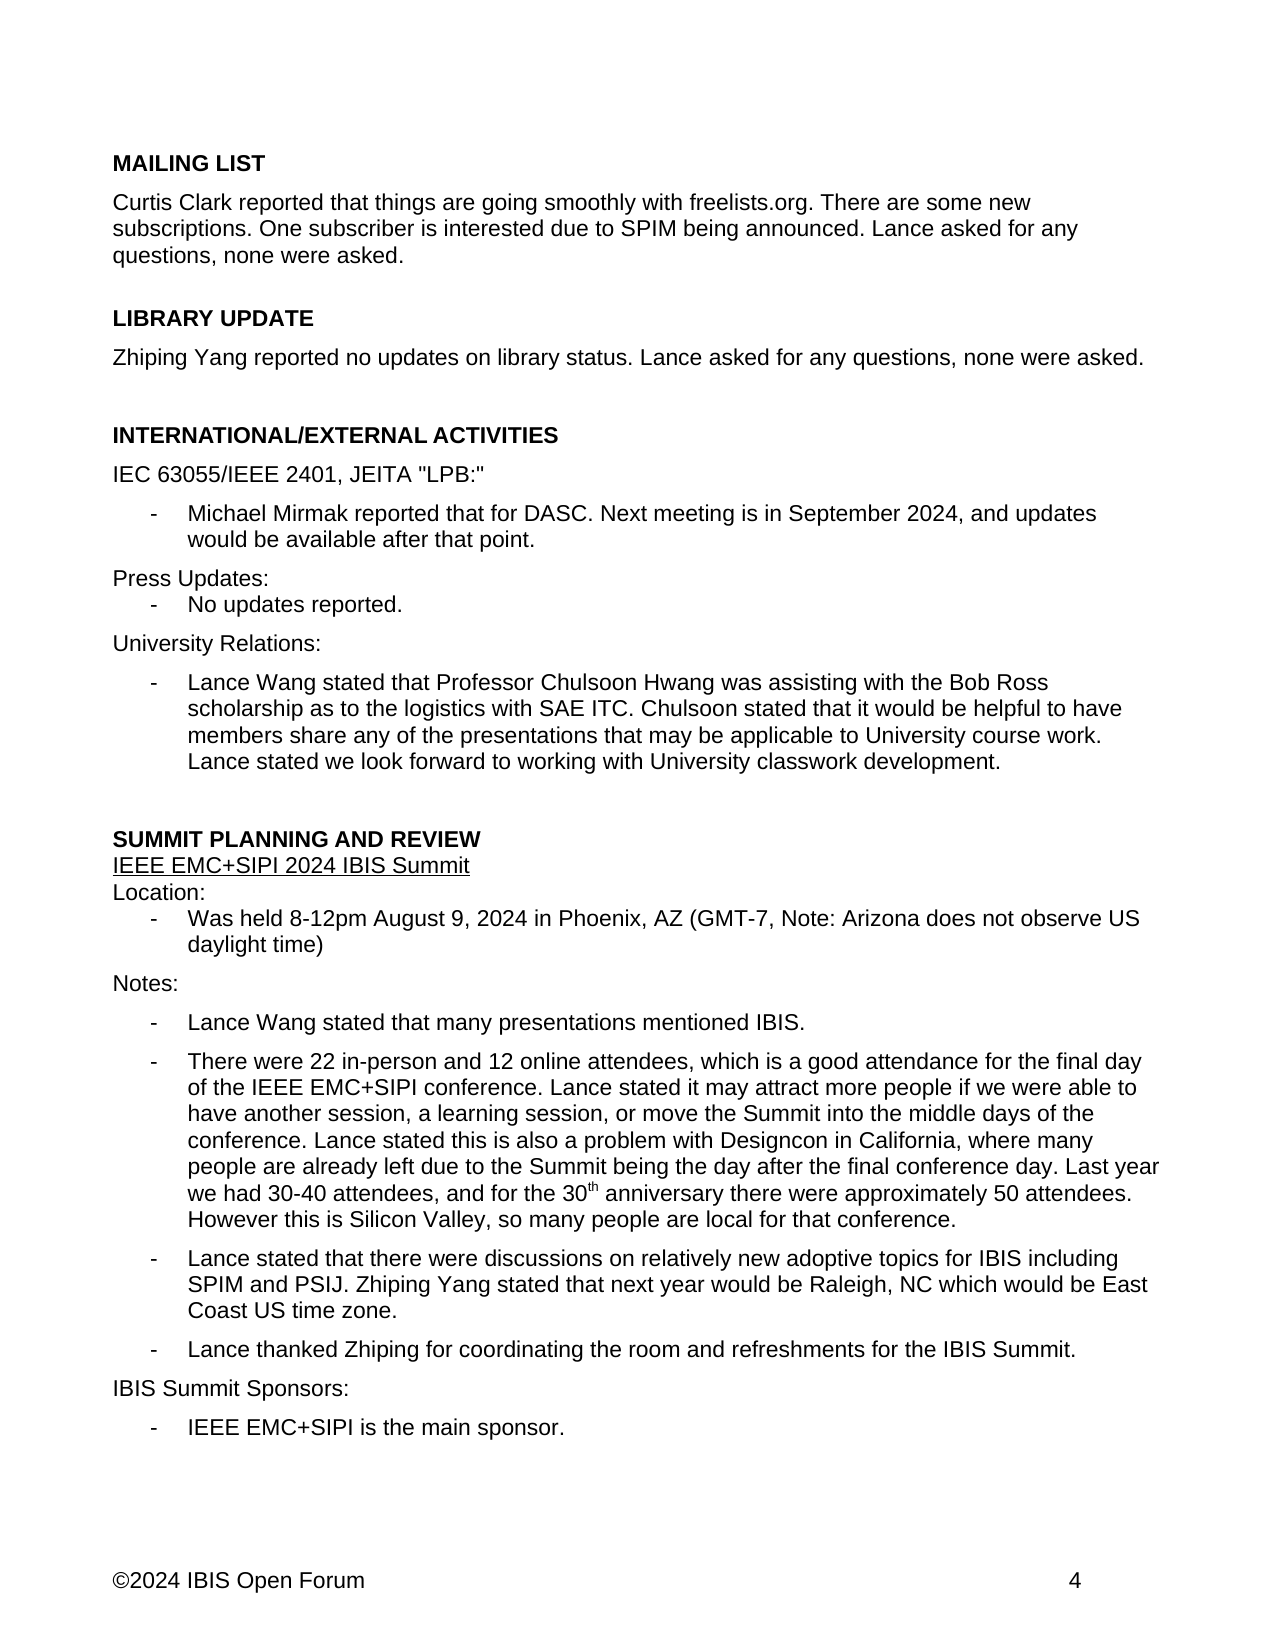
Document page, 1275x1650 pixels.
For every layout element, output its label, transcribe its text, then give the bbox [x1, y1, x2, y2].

list Lance thanked Zhiping for coordinating the room and refreshments for the IBIS Summit. [150, 1336, 1161, 1363]
list Michael Mirmak reported that for DASC. Next meeting is in September 2024, and updates would be available after that point. [150, 500, 1161, 552]
list No updates reported. [150, 591, 1162, 618]
list Was held 8-12pm August 9, 2024 in Phoenix, AZ (GMT-7, Note: Arizona does not observe US daylight time) [150, 905, 1161, 957]
list Lance Wang stated that many presentations mentioned IBIS. [150, 1009, 1161, 1035]
text INTERNATIONAL/EXTERNAL ACTIVITIES [112, 422, 1161, 448]
text Notes: [112, 970, 1161, 996]
text MAILING LIST [112, 150, 1161, 176]
text Location: [112, 878, 1161, 905]
text Press Updates: [112, 565, 1161, 591]
text IBIS Summit Sponsors: [112, 1375, 1161, 1401]
text IEEE EMC+SIPI 2024 IBIS Summit [112, 852, 1161, 878]
text SUMMIT PLANNING AND REVIEW [112, 826, 1161, 852]
text University Relations: [112, 630, 1161, 656]
list Lance stated that there were discussions on relatively new adoptive topics for IBIS including SPIM and PSIJ. Zhiping Yang stated that next year would be Raleigh, NC which would be East Coast US time zone. [150, 1245, 1161, 1324]
text LIBRARY UPDATE [112, 305, 1161, 332]
list There were 22 in-person and 12 online attendees, which is a good attendance for the final day of the IEEE EMC+SIPI conference. Lance stated it may attract more people if we were able to have another session, a learning session, or move the Summit into the middle days of the conference. Lance stated this is also a problem with Designcon in California, where many people are already left due to the Summit being the day after the final conference day. Last year we had 30-40 attendees, and for the 30th anniversary there were approximately 50 attendees. However this is Silicon Valley, so many people are local for that conference. [150, 1048, 1161, 1232]
list IEEE EMC+SIPI is the main sponsor. [150, 1414, 1161, 1440]
text IEC 63055/IEEE 2401, JEITA "LPB:" [112, 461, 1161, 487]
list Lance Wang stated that Professor Chulsoon Hwang was assisting with the Bob Ross scholarship as to the logistics with SAE ITC. Chulsoon stated that it would be helpful to have members share any of the presentations that may be applicable to University course work. Lance stated we look forward to working with University classwork development. [150, 669, 1161, 774]
text Zhiping Yang reported no updates on library status. Lance asked for any questions, none were asked. [112, 344, 1161, 371]
text Curtis Clark reported that things are going smoothly with freelists.org. There are some new subscriptions. One subscriber is interested due to SPIM being announced. Lance asked for any questions, none were asked. [112, 189, 1161, 268]
